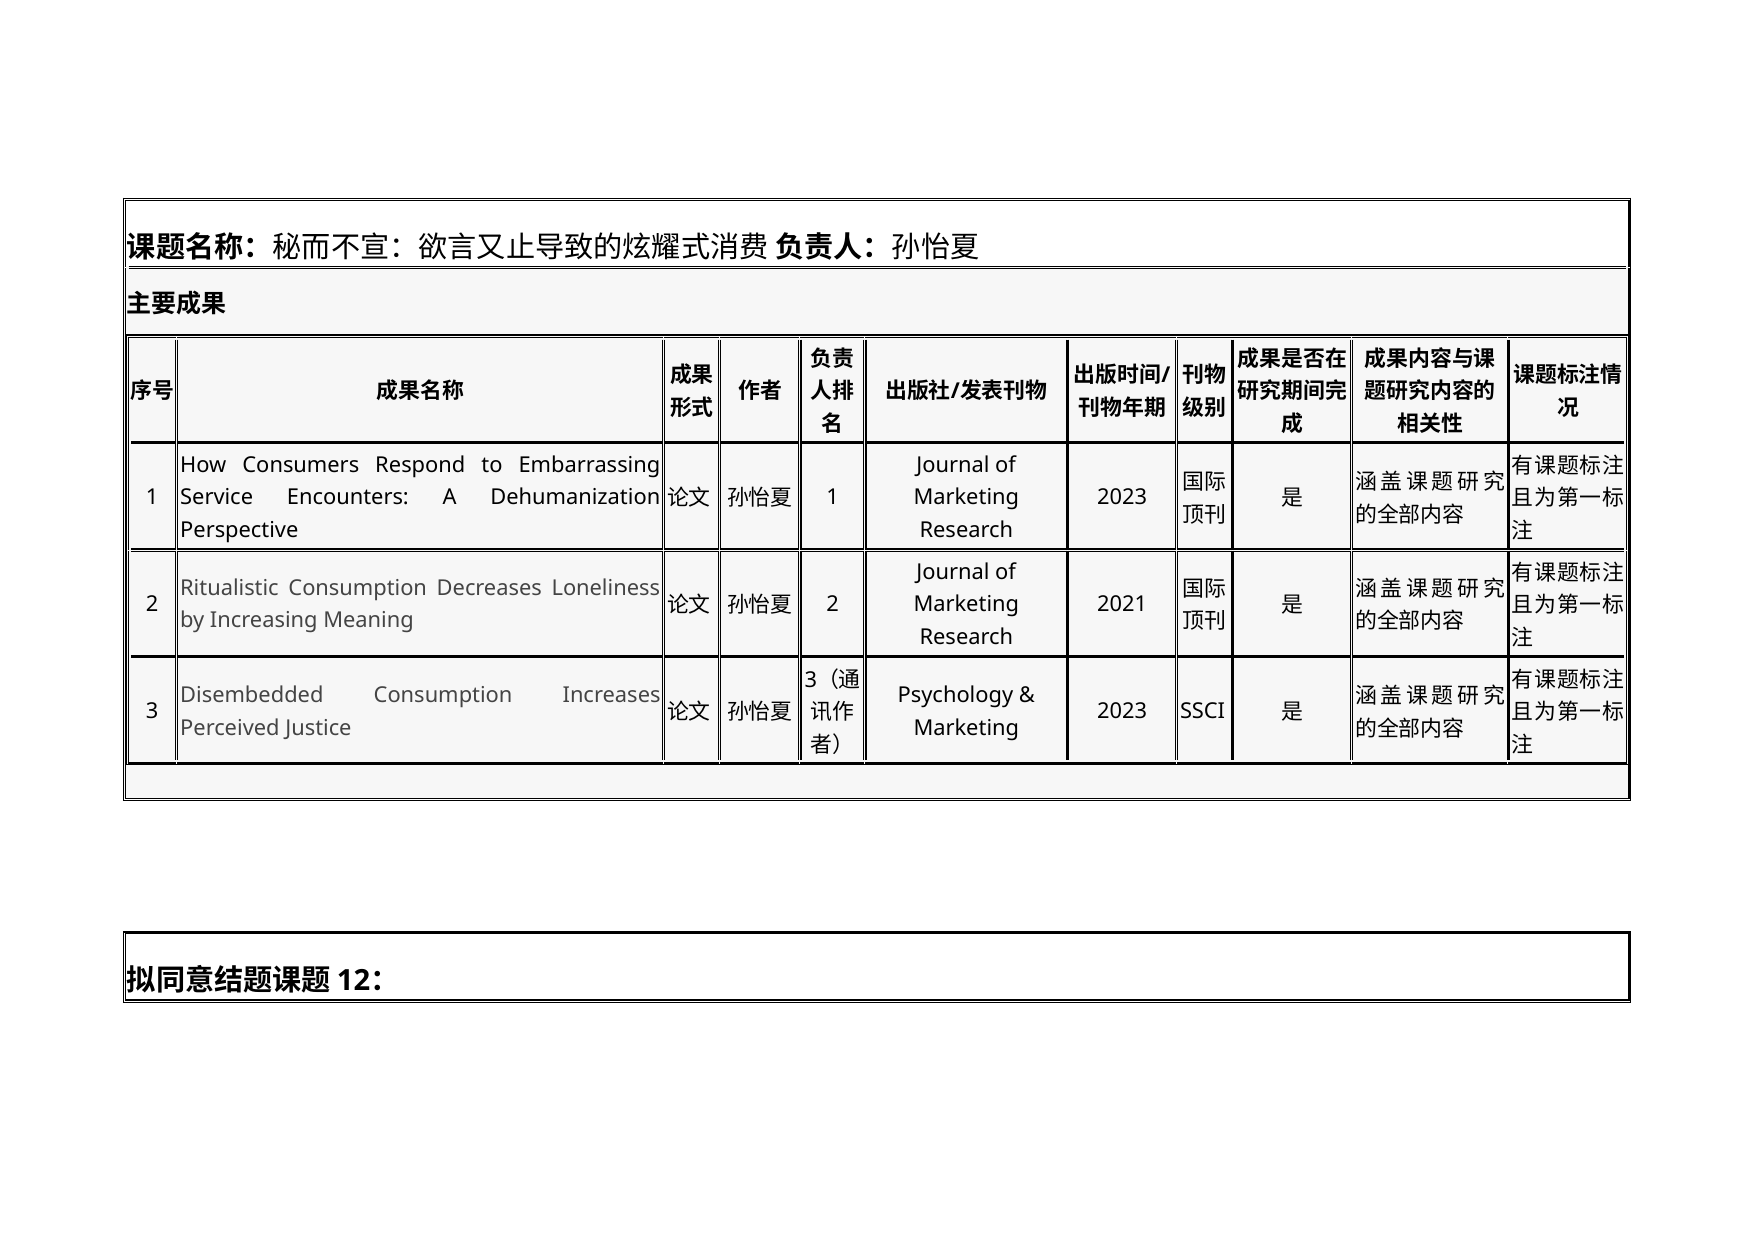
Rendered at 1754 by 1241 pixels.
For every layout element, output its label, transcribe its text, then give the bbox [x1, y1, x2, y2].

table_cell 主要成果 [124, 266, 1629, 798]
table_header 拟同意结题课题12： [126, 934, 1628, 999]
table_cell 课题名称：秘而不宣：欲言又止导致的炫耀式消费 负责人：孙怡夏 [126, 201, 1628, 266]
